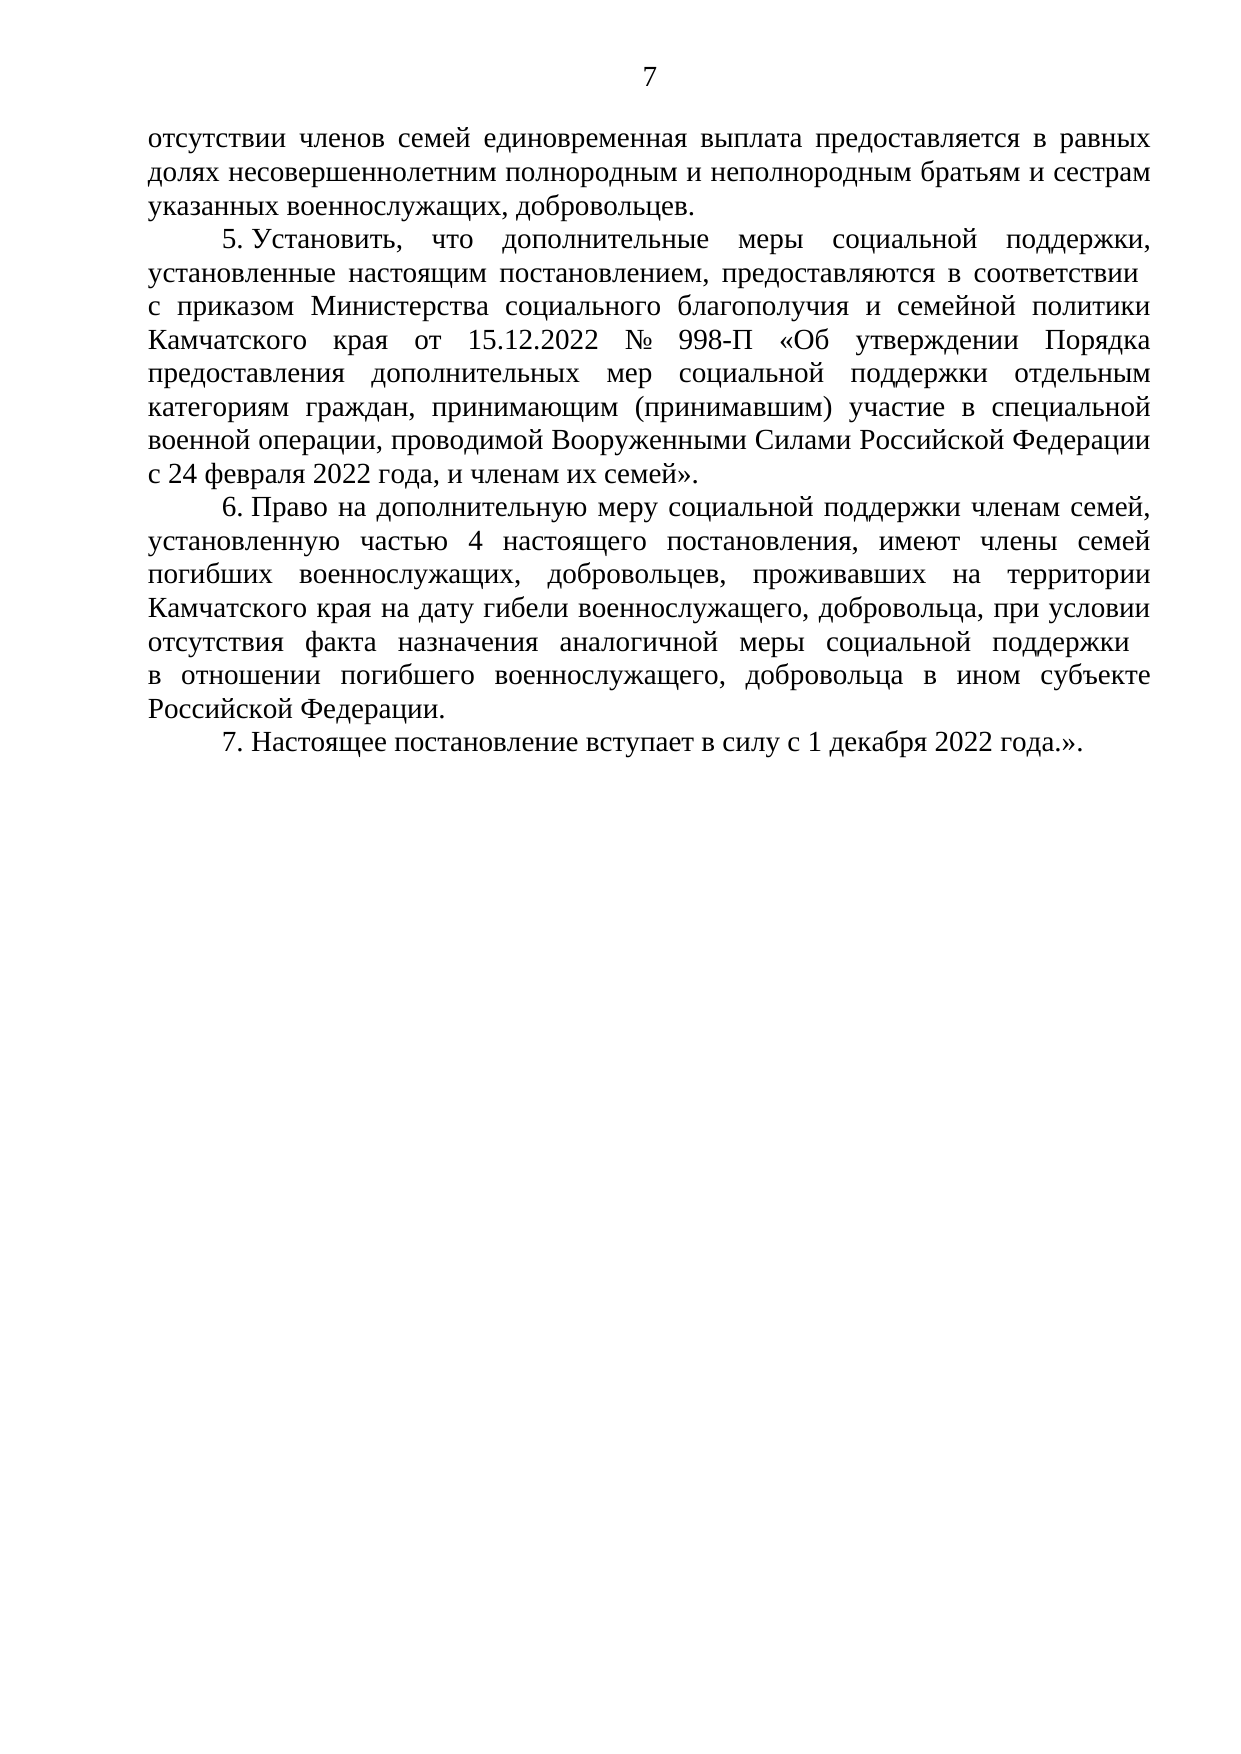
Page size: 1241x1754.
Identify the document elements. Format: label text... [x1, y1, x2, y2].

text 7. Настоящее постановление вступает в силу с 1 декабря 2022 года.». [148, 724, 1152, 758]
text 6. Право на дополнительную меру социальной поддержки членам семей, установленную частью 4 настоящего постановления, имеют члены семей погибших военнослужащих, добровольцев, проживавших на территории Камчатского края на дату гибели военнослужащего, добровольца, при условии отсутствия факта назначения аналогичной меры социальной поддержки в отношении погибшего военнослужащего, добровольца в ином субъекте Российской Федерации. [148, 489, 1152, 724]
text 5. Установить, что дополнительные меры социальной поддержки, установленные настоящим постановлением, предоставляются в соответствии с приказом Министерства социального благополучия и семейной политики Камчатского края от 15.12.2022 № 998-П «Об утверждении Порядка предоставления дополнительных мер социальной поддержки отдельным категориям граждан, принимающим (принимавшим) участие в специальной военной операции, проводимой Вооруженными Силами Российской Федерации с 24 февраля 2022 года, и членам их семей». [148, 221, 1152, 489]
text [148, 121, 1152, 221]
